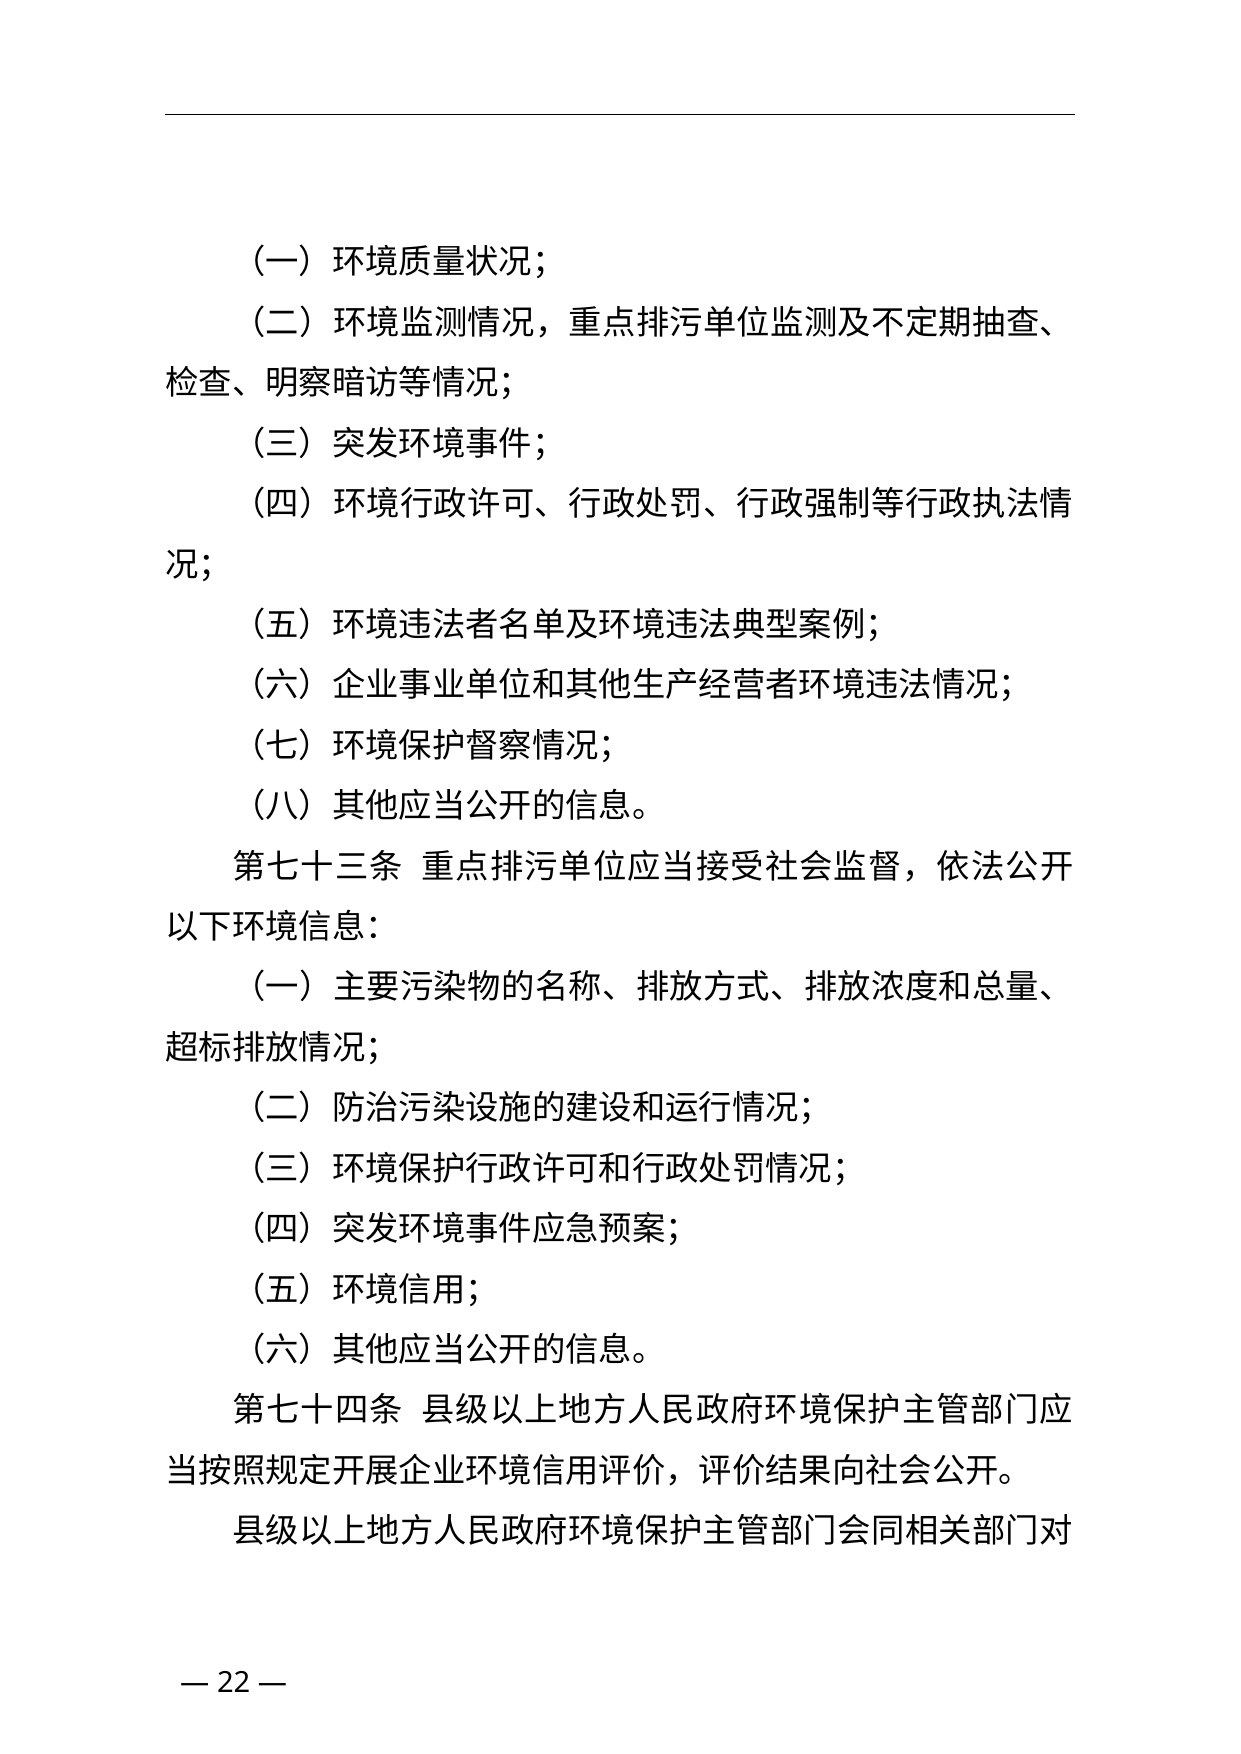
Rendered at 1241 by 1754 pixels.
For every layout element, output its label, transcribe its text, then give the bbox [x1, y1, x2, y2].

text （三）突发环境事件； [165, 407, 1075, 467]
text （八）其他应当公开的信息。 [165, 769, 1075, 830]
text （五）环境信用； [165, 1253, 1075, 1313]
text （四）突发环境事件应急预案； [165, 1192, 1075, 1253]
text （一）环境质量状况； [165, 226, 1075, 286]
text （五）环境违法者名单及环境违法典型案例； [165, 588, 1075, 648]
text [165, 1494, 1075, 1555]
text （六）企业事业单位和其他生产经营者环境违法情况； [165, 648, 1075, 709]
text （三）环境保护行政许可和行政处罚情况； [165, 1132, 1075, 1192]
text 第七十四条 县级以上地方人民政府环境保护主管部门应当按照规定开展企业环境信用评价，评价结果向社会公开。 [165, 1373, 1075, 1494]
text （一）主要污染物的名称、排放方式、排放浓度和总量、超标排放情况； [165, 951, 1075, 1071]
text （二）环境监测情况，重点排污单位监测及不定期抽查、检查、明察暗访等情况； [165, 286, 1075, 407]
text （六）其他应当公开的信息。 [165, 1313, 1075, 1373]
text （二）防治污染设施的建设和运行情况； [165, 1071, 1075, 1132]
text （七）环境保护督察情况； [165, 709, 1075, 769]
text 第七十三条 重点排污单位应当接受社会监督，依法公开以下环境信息： [165, 830, 1075, 951]
text （四）环境行政许可、行政处罚、行政强制等行政执法情况； [165, 467, 1075, 588]
